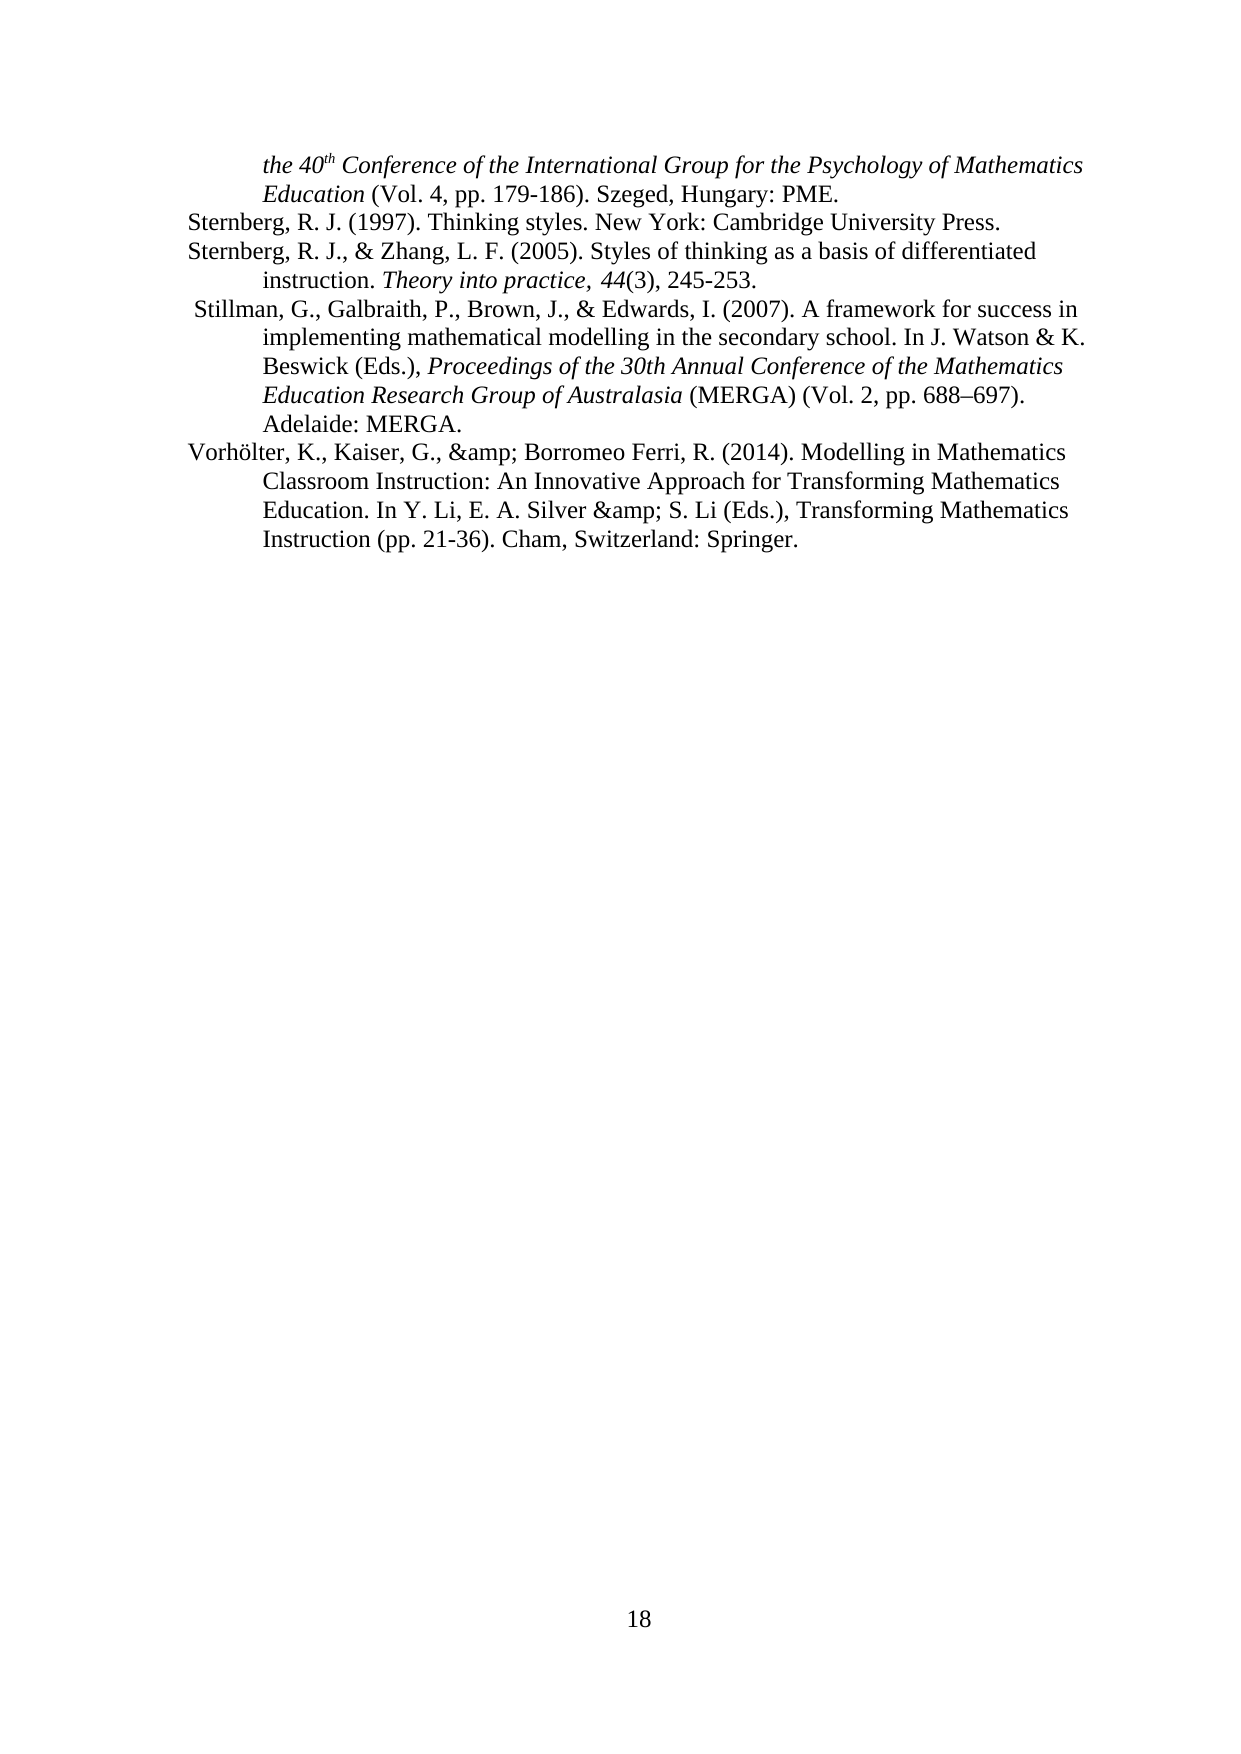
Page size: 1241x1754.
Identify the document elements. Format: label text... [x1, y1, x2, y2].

text Sternberg, R. J. (1997). Thinking styles. New York: Cambridge University Press. [187, 207, 1090, 236]
text Sternberg, R. J., & Zhang, L. F. (2005). Styles of thinking as a basis of differentiated instruction. Theory into practice, 44(3), 245-253. [187, 236, 1090, 294]
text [187, 150, 1090, 207]
text Vorhölter, K., Kaiser, G., &amp; Borromeo Ferri, R. (2014). Modelling in Mathematics Classroom Instruction: An Innovative Approach for Transforming Mathematics Education. In Y. Li, E. A. Silver &amp; S. Li (Eds.), Transforming Mathematics Instruction (pp. 21-36). Cham, Switzerland: Springer. [187, 437, 1090, 552]
text Stillman, G., Galbraith, P., Brown, J., & Edwards, I. (2007). A framework for success in implementing mathematical modelling in the secondary school. In J. Watson & K. Beswick (Eds.), Proceedings of the 30th Annual Conference of the Mathematics Education Research Group of Australasia (MERGA) (Vol. 2, pp. 688–697). Adelaide: MERGA. [187, 294, 1090, 437]
